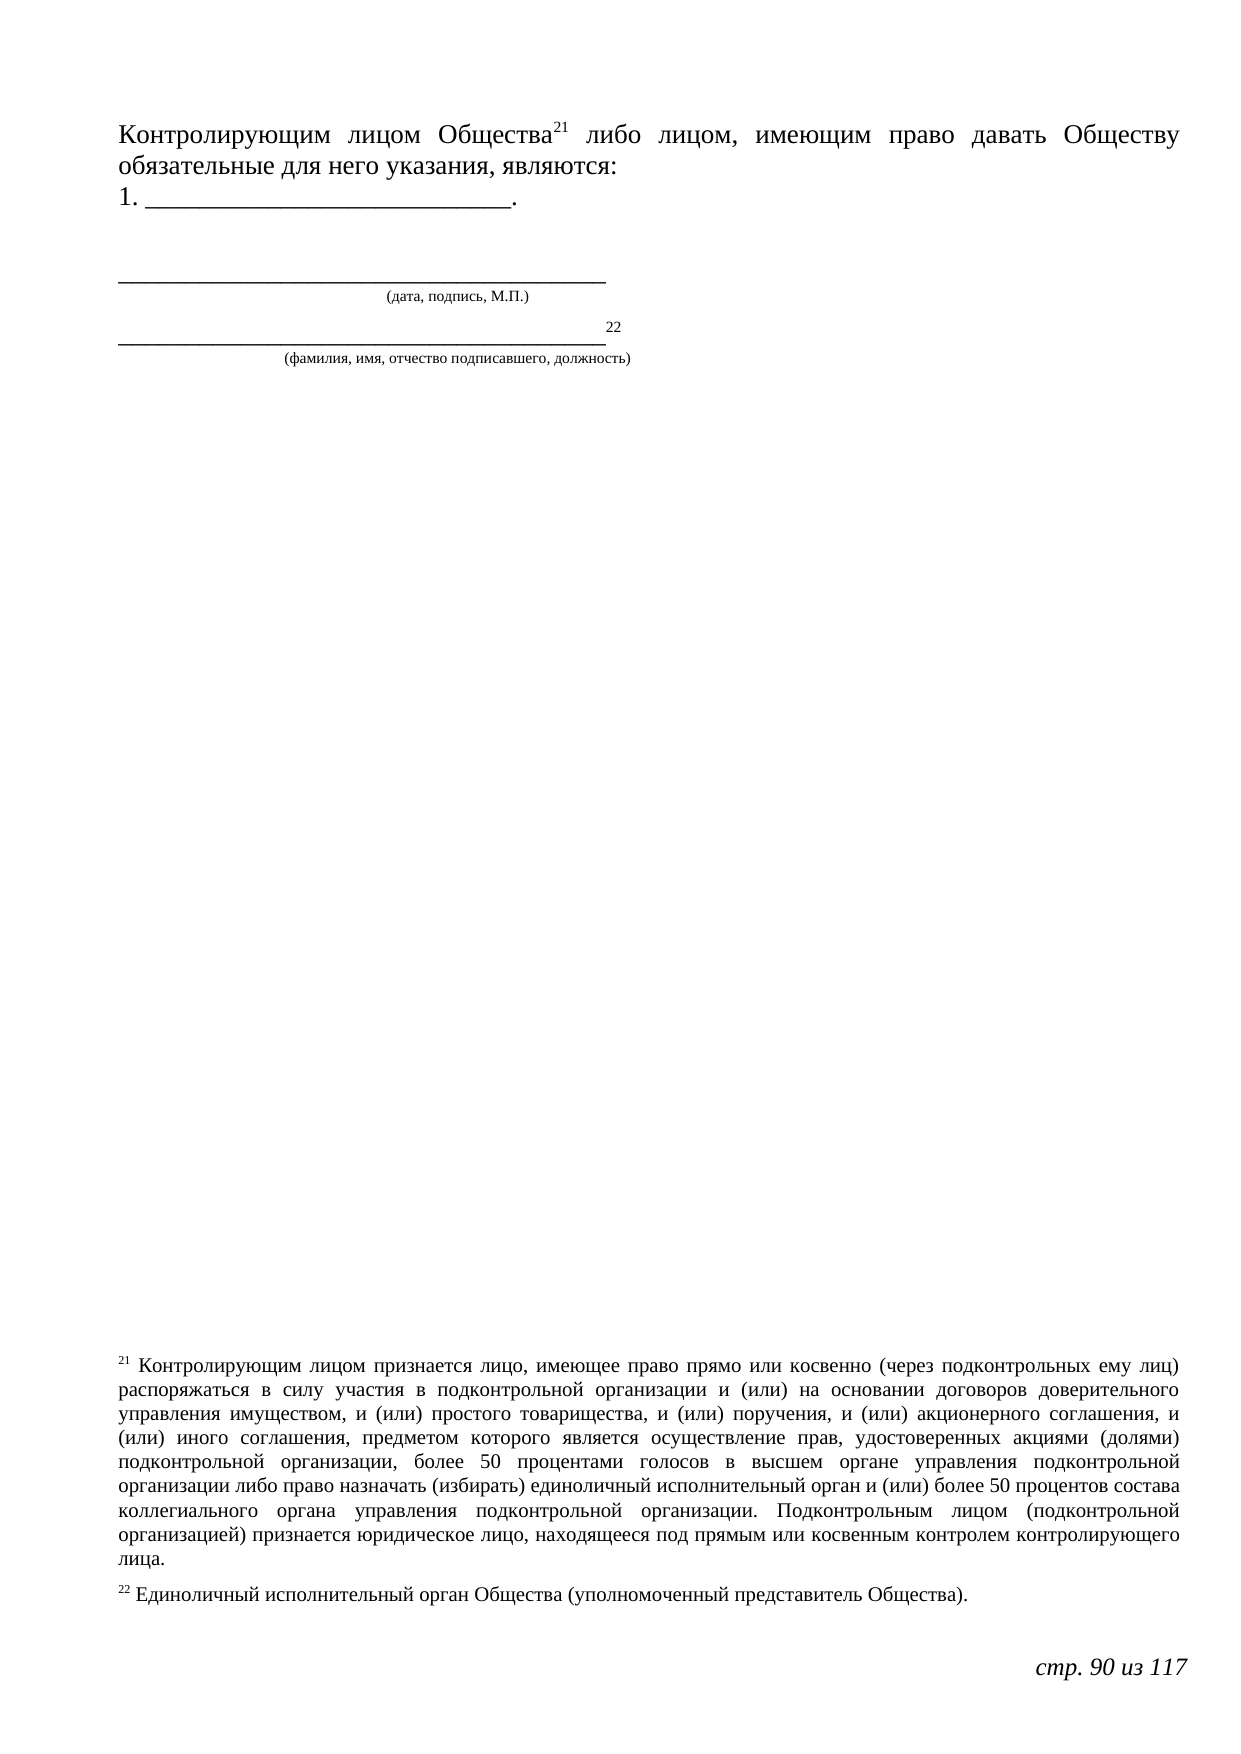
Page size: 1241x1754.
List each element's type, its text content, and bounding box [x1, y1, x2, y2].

text (дата, подпись, М.П.) [118, 286, 797, 317]
text 1. ___________________________. [118, 180, 1181, 212]
text ____________________________________ [118, 317, 1181, 349]
text Контролирующим лицом Общества либо лицом, имеющим право давать Обществу обязательные для него указания, являются: [118, 118, 1181, 180]
text ____________________________________ [118, 255, 1181, 286]
text (фамилия, имя, отчество подписавшего, должность) [118, 349, 797, 380]
